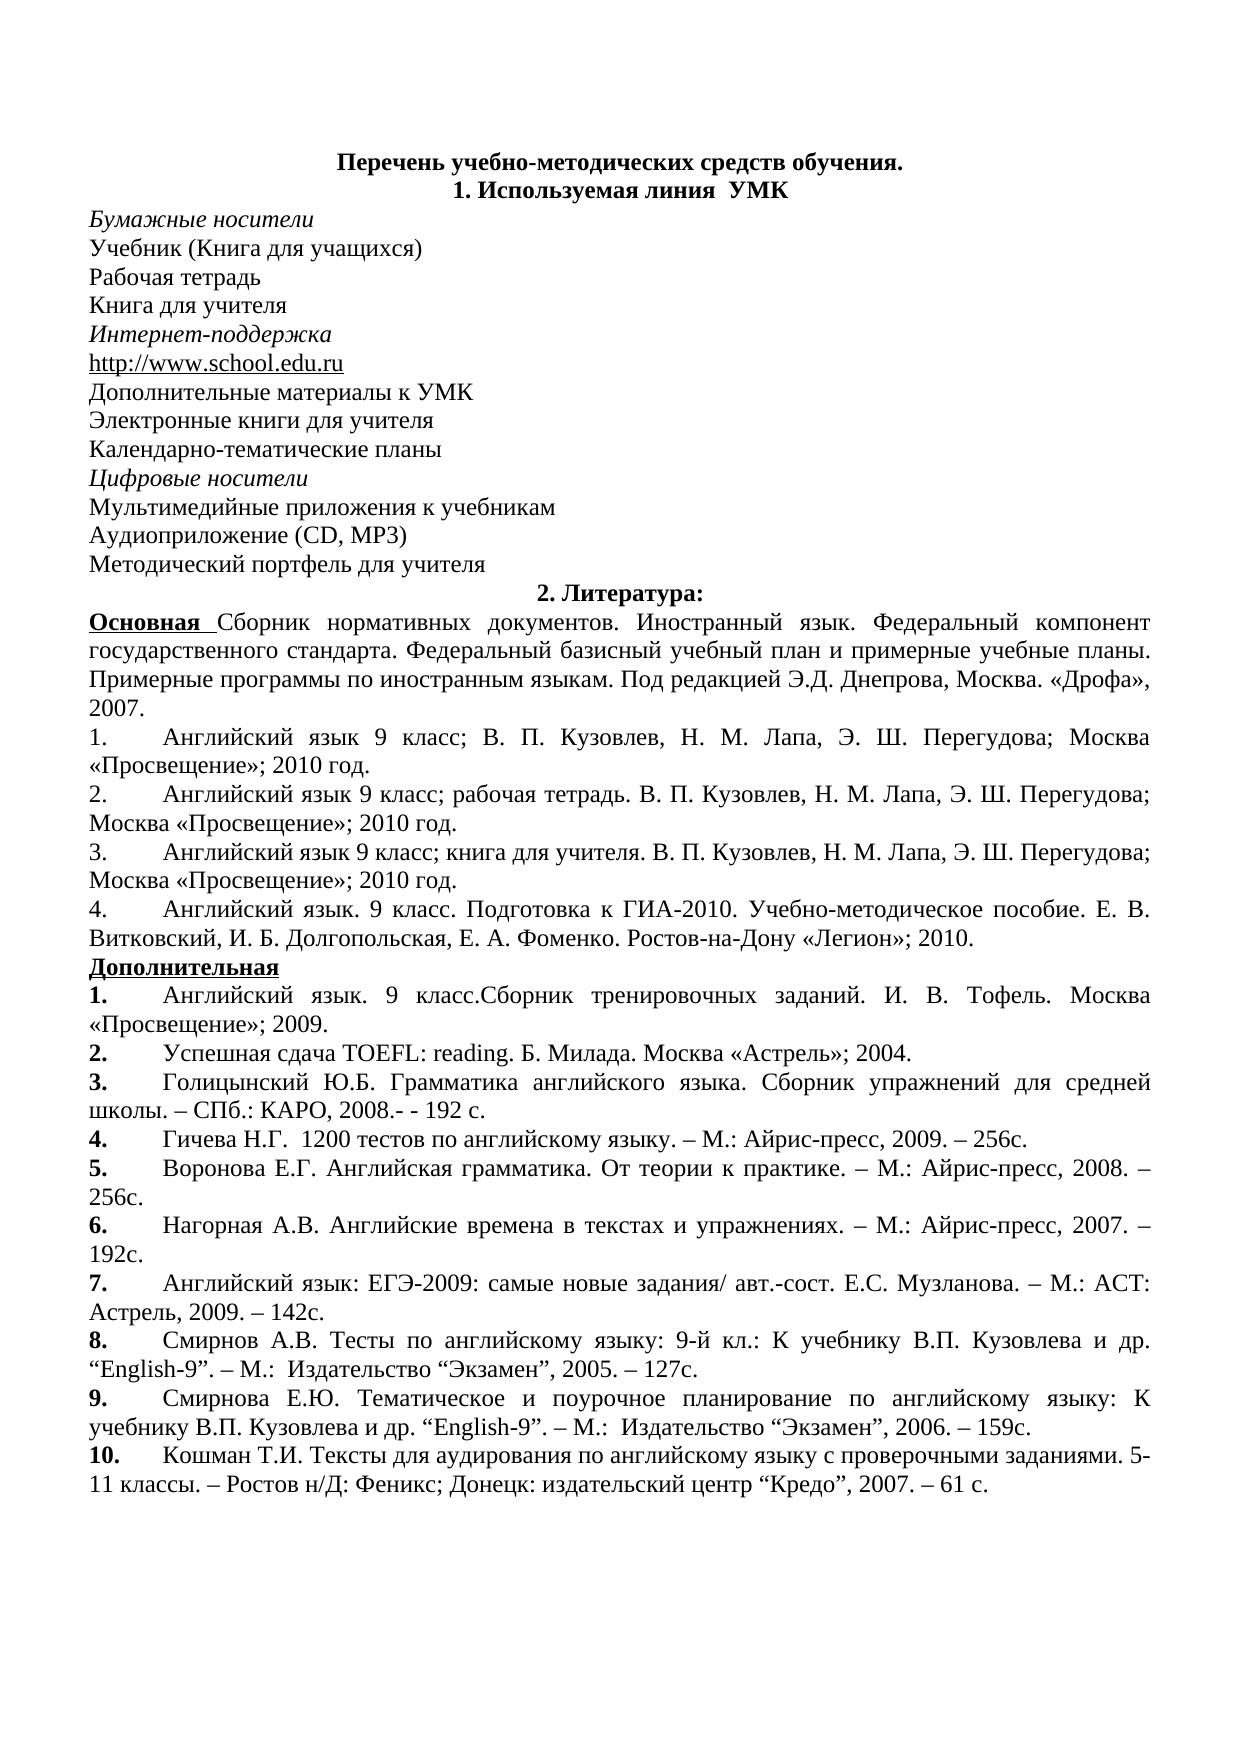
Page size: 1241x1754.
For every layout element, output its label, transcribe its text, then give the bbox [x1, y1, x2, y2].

text Цифровые носители [89, 463, 1152, 492]
text Методический портфель для учителя [89, 549, 1152, 578]
list Нагорная А.В. Английские времена в текстах и упражнениях. – М.: Айрис-пресс, 2007. – 192с. [89, 1211, 1152, 1268]
list Смирнова Е.Ю. Тематическое и поурочное планирование по английскому языку: К учебнику В.П. Кузовлева и др. “English-9”. – М.: Издательство “Экзамен”, 2006. – 159с. [89, 1383, 1152, 1441]
text Бумажные носители [89, 204, 1152, 233]
text Дополнительные материалы к УМК [89, 377, 1152, 406]
text 2. Литература: [89, 578, 1152, 607]
text http://www.school.edu.ru [89, 348, 1152, 377]
text Интернет-поддержка [89, 319, 1152, 348]
text Перечень учебно-методических средств обучения. [89, 147, 1152, 176]
text Учебник (Книга для учащихся) [89, 233, 1152, 262]
list Голицынский Ю.Б. Грамматика английского языка. Сборник упражнений для средней школы. – СПб.: КАРО, 2008.- - 192 с. [89, 1067, 1152, 1124]
text Мультимедийные приложения к учебникам [89, 492, 1152, 521]
list Английский язык. 9 класс. Подготовка к ГИА-2010. Учебно-методическое пособие. Е. В. Витковский, И. Б. Долгопольская, Е. А. Фоменко. Ростов-на-Дону «Легион»; 2010. [89, 894, 1152, 952]
list Английский язык 9 класс; рабочая тетрадь. В. П. Кузовлев, Н. М. Лапа, Э. Ш. Перегудова; Москва «Просвещение»; 2010 год. [89, 779, 1152, 837]
list Английский язык 9 класс; книга для учителя. В. П. Кузовлев, Н. М. Лапа, Э. Ш. Перегудова; Москва «Просвещение»; 2010 год. [89, 837, 1152, 894]
text Аудиоприложение (CD, MP3) [89, 521, 1152, 549]
text Календарно-тематические планы [89, 434, 1152, 463]
text Электронные книги для учителя [89, 406, 1152, 434]
list Английский язык 9 класс; В. П. Кузовлев, Н. М. Лапа, Э. Ш. Перегудова; Москва «Просвещение»; 2010 год. [89, 722, 1152, 779]
text 1. Используемая линия УМК [89, 176, 1152, 204]
list Английский язык. 9 класс.Сборник тренировочных заданий. И. В. Тофель. Москва «Просвещение»; 2009. [89, 981, 1152, 1038]
text Рабочая тетрадь [89, 262, 1152, 291]
text Основная Сборник нормативных документов. Иностранный язык. Федеральный компонент государственного стандарта. Федеральный базисный учебный план и примерные учебные планы. Примерные программы по иностранным языкам. Под редакцией Э.Д. Днепрова, Москва. «Дрофа», 2007. [89, 607, 1152, 722]
list Воронова Е.Г. Английская грамматика. От теории к практике. – М.: Айрис-пресс, 2008. – 256с. [89, 1153, 1152, 1211]
list Успешная сдача TOEFL: reading. Б. Милада. Москва «Астрель»; 2004. [89, 1038, 1152, 1067]
list Гичева Н.Г. 1200 тестов по английскому языку. – М.: Айрис-пресс, 2009. – 256с. [89, 1124, 1152, 1153]
list Кошман Т.И. Тексты для аудирования по английскому языку с проверочными заданиями. 5-11 классы. – Ростов н/Д: Феникс; Донецк: издательский центр “Кредо”, 2007. – 61 с. [89, 1441, 1152, 1498]
list Смирнов А.В. Тесты по английскому языку: 9-й кл.: К учебнику В.П. Кузовлева и др. “English-9”. – М.: Издательство “Экзамен”, 2005. – 127с. [89, 1326, 1152, 1383]
text Дополнительная [89, 952, 1152, 981]
text Книга для учителя [89, 291, 1152, 319]
list Английский язык: ЕГЭ-2009: самые новые задания/ авт.-сост. Е.С. Музланова. – М.: АСТ: Астрель, 2009. – 142с. [89, 1268, 1152, 1326]
